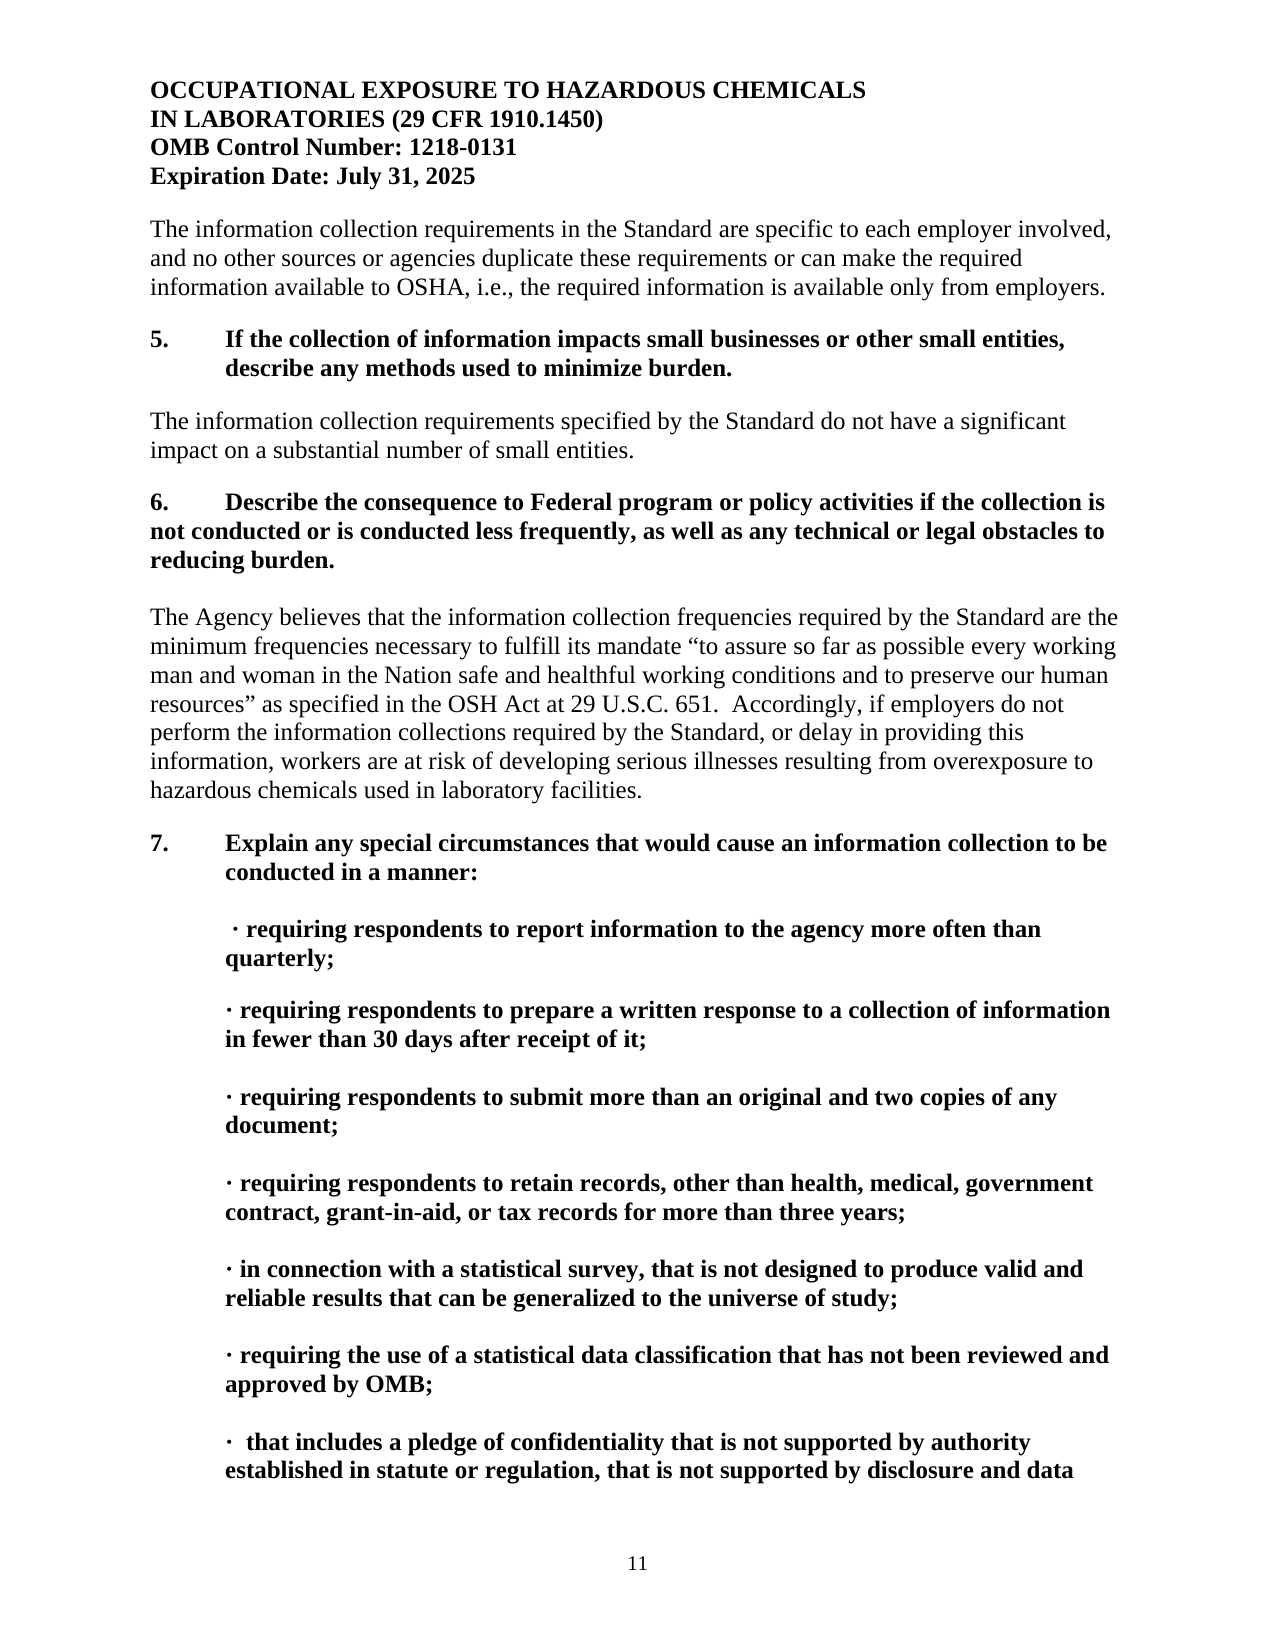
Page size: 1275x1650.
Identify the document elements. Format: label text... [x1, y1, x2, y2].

text · requiring respondents to prepare a written response to a collection of information in fewer than 30 days after receipt of it; [225, 996, 1125, 1053]
text 6. Describe the consequence to Federal program or policy activities if the collection is not conducted or is conducted less frequently, as well as any technical or legal obstacles to reducing burden. [150, 487, 1125, 574]
text · in connection with a statistical survey, that is not designed to produce valid and reliable results that can be generalized to the universe of study; [225, 1254, 1125, 1312]
text · requiring respondents to submit more than an original and two copies of any document; [225, 1082, 1125, 1139]
text The Agency believes that the information collection frequencies required by the Standard are the minimum frequencies necessary to fulfill its mandate “to assure so far as possible every working man and woman in the Nation safe and healthful working conditions and to preserve our human resources” as specified in the OSH Act at 29 U.S.C. 651. Accordingly, if employers do not perform the information collections required by the Standard, or delay in providing this information, workers are at risk of developing serious illnesses resulting from overexposure to hazardous chemicals used in laboratory facilities. [150, 602, 1125, 804]
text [225, 1427, 1125, 1484]
text The information collection requirements specified by the Standard do not have a significant impact on a substantial number of small entities. [150, 406, 1125, 463]
text 5. If the collection of information impacts small businesses or other small entities, describe any methods used to minimize burden. [150, 324, 1125, 382]
text · requiring the use of a statistical data classification that has not been reviewed and approved by OMB; [225, 1341, 1125, 1398]
text · requiring respondents to report information to the agency more often than quarterly; [225, 914, 1125, 972]
text 7. Explain any special circumstances that would cause an information collection to be conducted in a manner: [150, 828, 1125, 885]
text · requiring respondents to retain records, other than health, medical, government contract, grant-in-aid, or tax records for more than three years; [225, 1168, 1125, 1226]
text The information collection requirements in the Standard are specific to each employer involved, and no other sources or agencies duplicate these requirements or can make the required information available to OSHA, i.e., the required information is available only from employers. [150, 214, 1125, 300]
